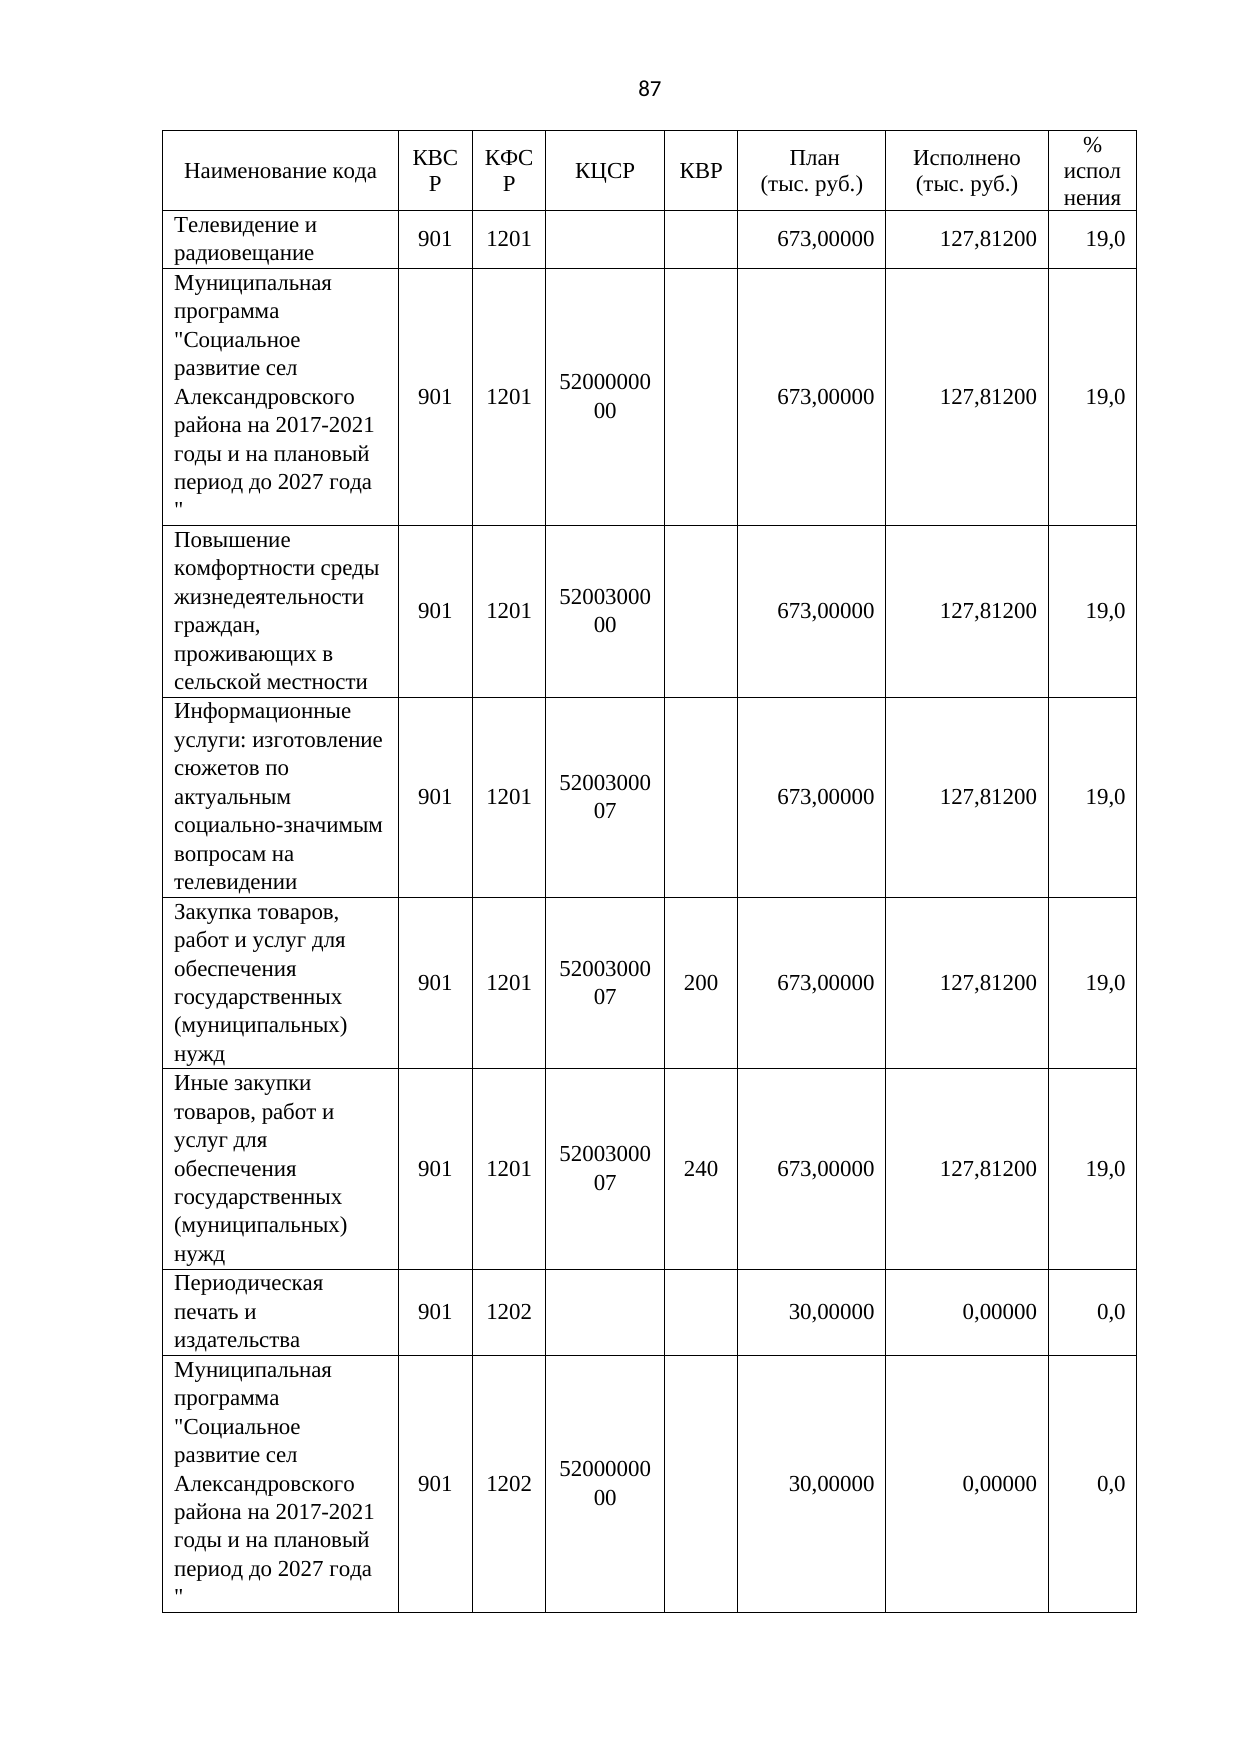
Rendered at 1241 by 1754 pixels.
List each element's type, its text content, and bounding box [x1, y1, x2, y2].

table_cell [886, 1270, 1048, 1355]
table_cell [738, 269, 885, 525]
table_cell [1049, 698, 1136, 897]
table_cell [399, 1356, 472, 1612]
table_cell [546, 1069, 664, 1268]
table_header КВР [665, 131, 737, 210]
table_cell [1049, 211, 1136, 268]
table_header КВСР [399, 131, 472, 210]
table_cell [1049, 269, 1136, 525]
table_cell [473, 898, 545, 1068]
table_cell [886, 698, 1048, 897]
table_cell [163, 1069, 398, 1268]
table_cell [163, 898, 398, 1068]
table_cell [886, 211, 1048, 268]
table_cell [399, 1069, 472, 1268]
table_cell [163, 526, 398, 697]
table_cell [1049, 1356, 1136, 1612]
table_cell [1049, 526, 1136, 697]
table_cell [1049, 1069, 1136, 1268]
table_header Исполнено (тыс. руб.) [886, 131, 1048, 210]
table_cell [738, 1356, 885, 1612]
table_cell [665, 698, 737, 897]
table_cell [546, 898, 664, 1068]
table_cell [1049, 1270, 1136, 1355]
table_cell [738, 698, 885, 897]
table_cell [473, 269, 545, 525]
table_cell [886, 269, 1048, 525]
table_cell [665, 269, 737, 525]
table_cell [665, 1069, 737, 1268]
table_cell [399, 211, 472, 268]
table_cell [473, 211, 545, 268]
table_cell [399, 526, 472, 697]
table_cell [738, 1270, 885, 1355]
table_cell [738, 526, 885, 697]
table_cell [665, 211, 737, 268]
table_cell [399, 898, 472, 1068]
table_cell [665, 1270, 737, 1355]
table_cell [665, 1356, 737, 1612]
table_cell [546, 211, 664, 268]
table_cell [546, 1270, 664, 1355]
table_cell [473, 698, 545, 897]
table_header План (тыс. руб.) [738, 131, 885, 210]
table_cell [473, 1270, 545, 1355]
table_header % исполнения [1049, 131, 1136, 210]
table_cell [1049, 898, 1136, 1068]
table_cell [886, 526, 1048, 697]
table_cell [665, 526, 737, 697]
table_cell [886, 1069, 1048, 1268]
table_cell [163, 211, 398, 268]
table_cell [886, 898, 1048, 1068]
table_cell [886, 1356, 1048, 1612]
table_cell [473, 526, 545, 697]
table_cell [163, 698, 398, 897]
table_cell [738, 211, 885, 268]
table_header КЦСР [546, 131, 664, 210]
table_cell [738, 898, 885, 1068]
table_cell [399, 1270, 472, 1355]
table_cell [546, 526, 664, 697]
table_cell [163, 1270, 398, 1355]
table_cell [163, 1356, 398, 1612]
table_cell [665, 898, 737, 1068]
table_header Наименование кода [163, 131, 398, 210]
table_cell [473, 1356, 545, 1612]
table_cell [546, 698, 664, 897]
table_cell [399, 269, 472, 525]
table_header КФСР [473, 131, 545, 210]
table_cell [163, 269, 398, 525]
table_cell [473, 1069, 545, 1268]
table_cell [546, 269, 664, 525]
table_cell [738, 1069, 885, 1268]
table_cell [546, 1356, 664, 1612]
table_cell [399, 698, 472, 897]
